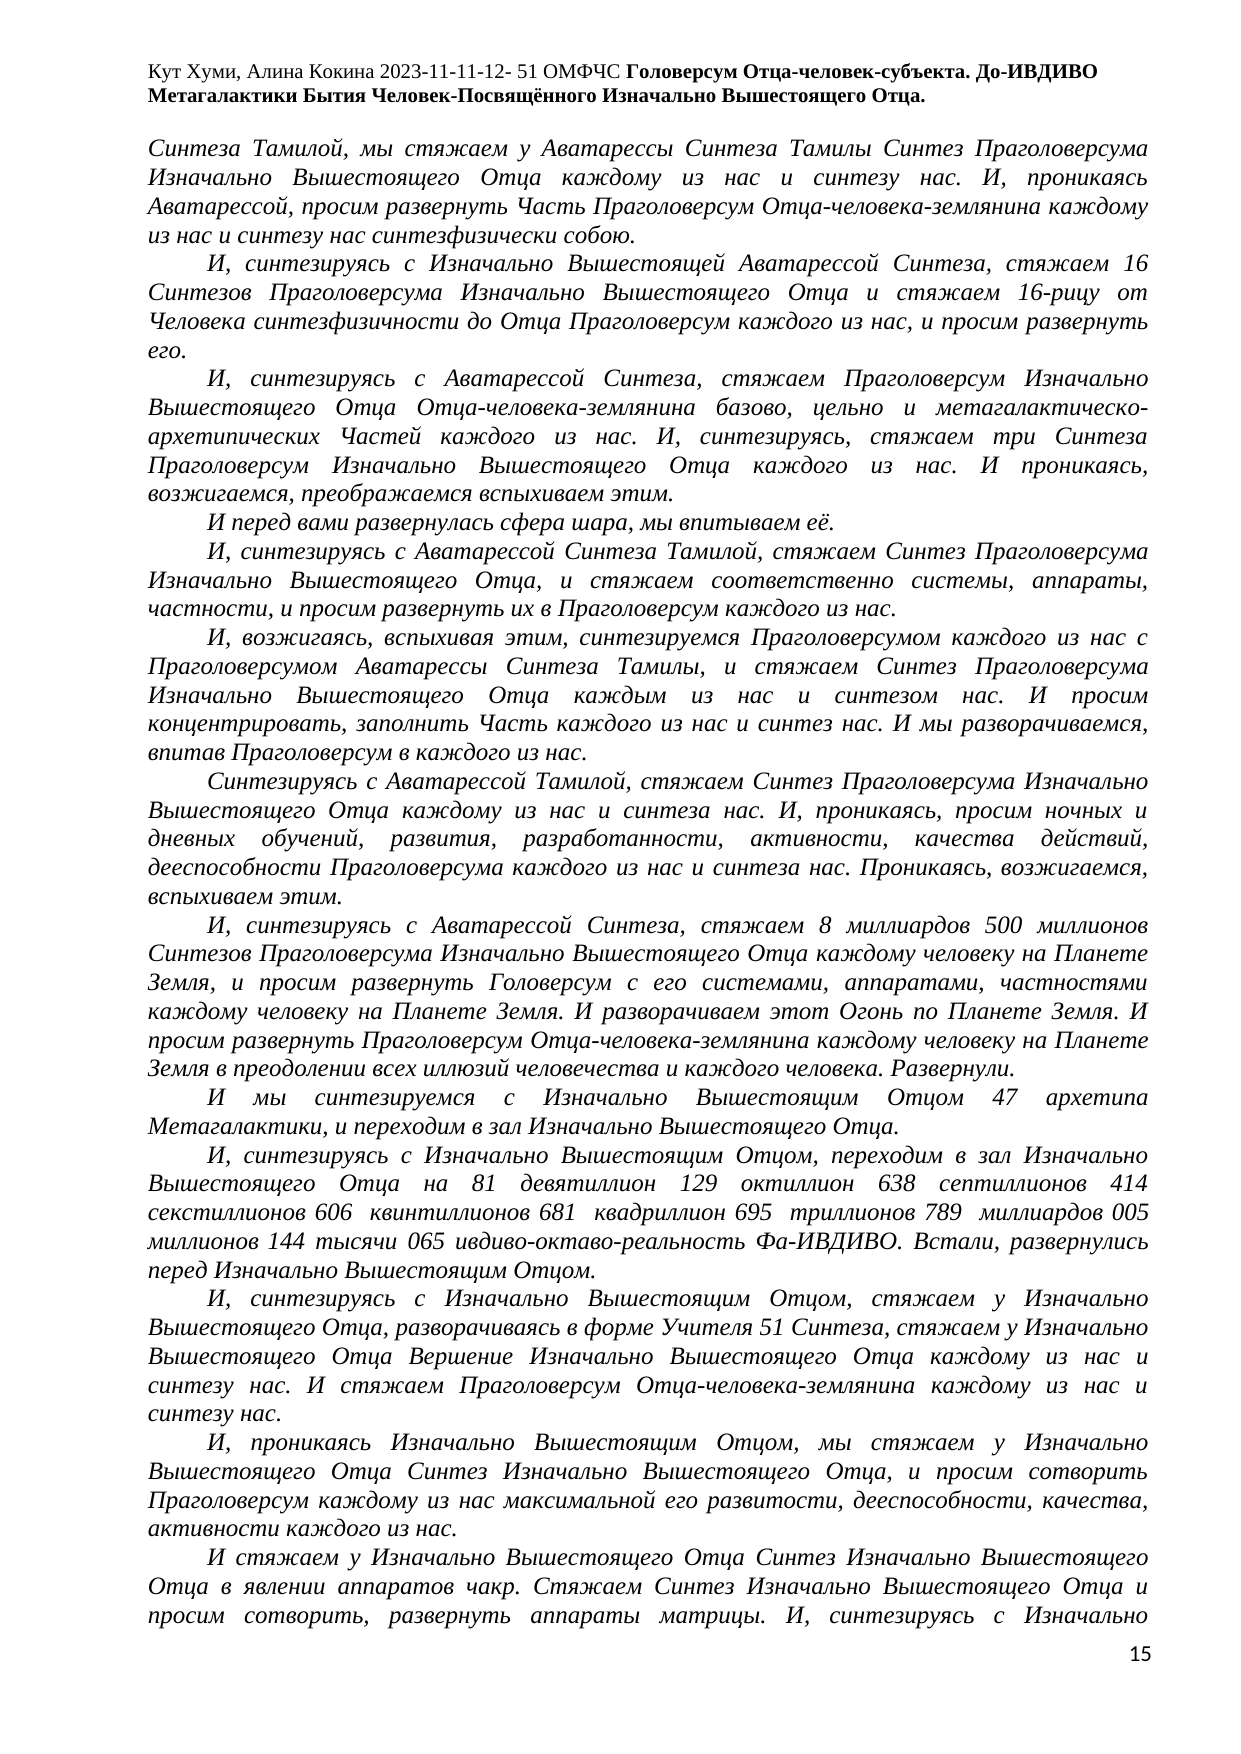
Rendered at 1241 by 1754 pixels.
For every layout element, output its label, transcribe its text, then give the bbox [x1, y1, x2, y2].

text И, синтезируясь с Аватарессой Синтеза Тамилой, стяжаем Синтез Праголоверсума Изначально Вышестоящего Отца, и стяжаем соответственно системы, аппараты, частности, и просим развернуть их в Праголоверсум каждого из нас. [148, 536, 1152, 622]
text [148, 1542, 1152, 1628]
text И перед вами развернулась сфера шара, мы впитываем её. [148, 507, 1152, 536]
text И, синтезируясь с Аватарессой Синтеза, стяжаем 8 миллиардов 500 миллионов Синтезов Праголоверсума Изначально Вышестоящего Отца каждому человеку на Планете Земля, и просим развернуть Головерсум с его системами, аппаратами, частностями каждому человеку на Планете Земля. И разворачиваем этот Огонь по Планете Земля. И просим развернуть Праголоверсум Отца-человека-землянина каждому человеку на Планете Земля в преодолении всех иллюзий человечества и каждого человека. Развернули. [148, 910, 1152, 1082]
text И, возжигаясь, вспыхивая этим, синтезируемся Праголоверсумом каждого из нас с Праголоверсумом Аватарессы Синтеза Тамилы, и стяжаем Синтез Праголоверсума Изначально Вышестоящего Отца каждым из нас и синтезом нас. И просим концентрировать, заполнить Часть каждого из нас и синтез нас. И мы разворачиваемся, впитав Праголоверсум в каждого из нас. [148, 622, 1152, 766]
text И, синтезируясь с Изначально Вышестоящим Отцом, переходим в зал Изначально Вышестоящего Отца на 81 девятиллион 129 октиллион 638 септиллионов 414 секстиллионов 606 квинтиллионов 681 квадриллион 695 триллионов 789 миллиардов 005 миллионов 144 тысячи 065 ивдиво-октаво-реальность Фа-ИВДИВО. Встали, развернулись перед Изначально Вышестоящим Отцом. [148, 1140, 1152, 1283]
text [148, 133, 1152, 248]
text И, синтезируясь с Изначально Вышестоящим Отцом, стяжаем у Изначально Вышестоящего Отца, разворачиваясь в форме Учителя 51 Синтеза, стяжаем у Изначально Вышестоящего Отца Вершение Изначально Вышестоящего Отца каждому из нас и синтезу нас. И стяжаем Праголоверсум Отца-человека-землянина каждому из нас и синтезу нас. [148, 1283, 1152, 1427]
text И, синтезируясь с Аватарессой Синтеза, стяжаем Праголоверсум Изначально Вышестоящего Отца Отца-человека-землянина базово, цельно и метагалактическо- архетипических Частей каждого из нас. И, синтезируясь, стяжаем три Синтеза Праголоверсум Изначально Вышестоящего Отца каждого из нас. И проникаясь, возжигаемся, преображаемся вспыхиваем этим. [148, 363, 1152, 507]
text И, проникаясь Изначально Вышестоящим Отцом, мы стяжаем у Изначально Вышестоящего Отца Синтез Изначально Вышестоящего Отца, и просим сотворить Праголоверсум каждому из нас максимальной его развитости, дееспособности, качества, активности каждого из нас. [148, 1427, 1152, 1542]
text И мы синтезируемся с Изначально Вышестоящим Отцом 47 архетипа Метагалактики, и переходим в зал Изначально Вышестоящего Отца. [148, 1082, 1152, 1140]
text Синтезируясь с Аватарессой Тамилой, стяжаем Синтез Праголоверсума Изначально Вышестоящего Отца каждому из нас и синтеза нас. И, проникаясь, просим ночных и дневных обучений, развития, разработанности, активности, качества действий, дееспособности Праголоверсума каждого из нас и синтеза нас. Проникаясь, возжигаемся, вспыхиваем этим. [148, 766, 1152, 910]
text И, синтезируясь с Изначально Вышестоящей Аватарессой Синтеза, стяжаем 16 Синтезов Праголоверсума Изначально Вышестоящего Отца и стяжаем 16-рицу от Человека синтезфизичности до Отца Праголоверсум каждого из нас, и просим развернуть его. [148, 248, 1152, 363]
